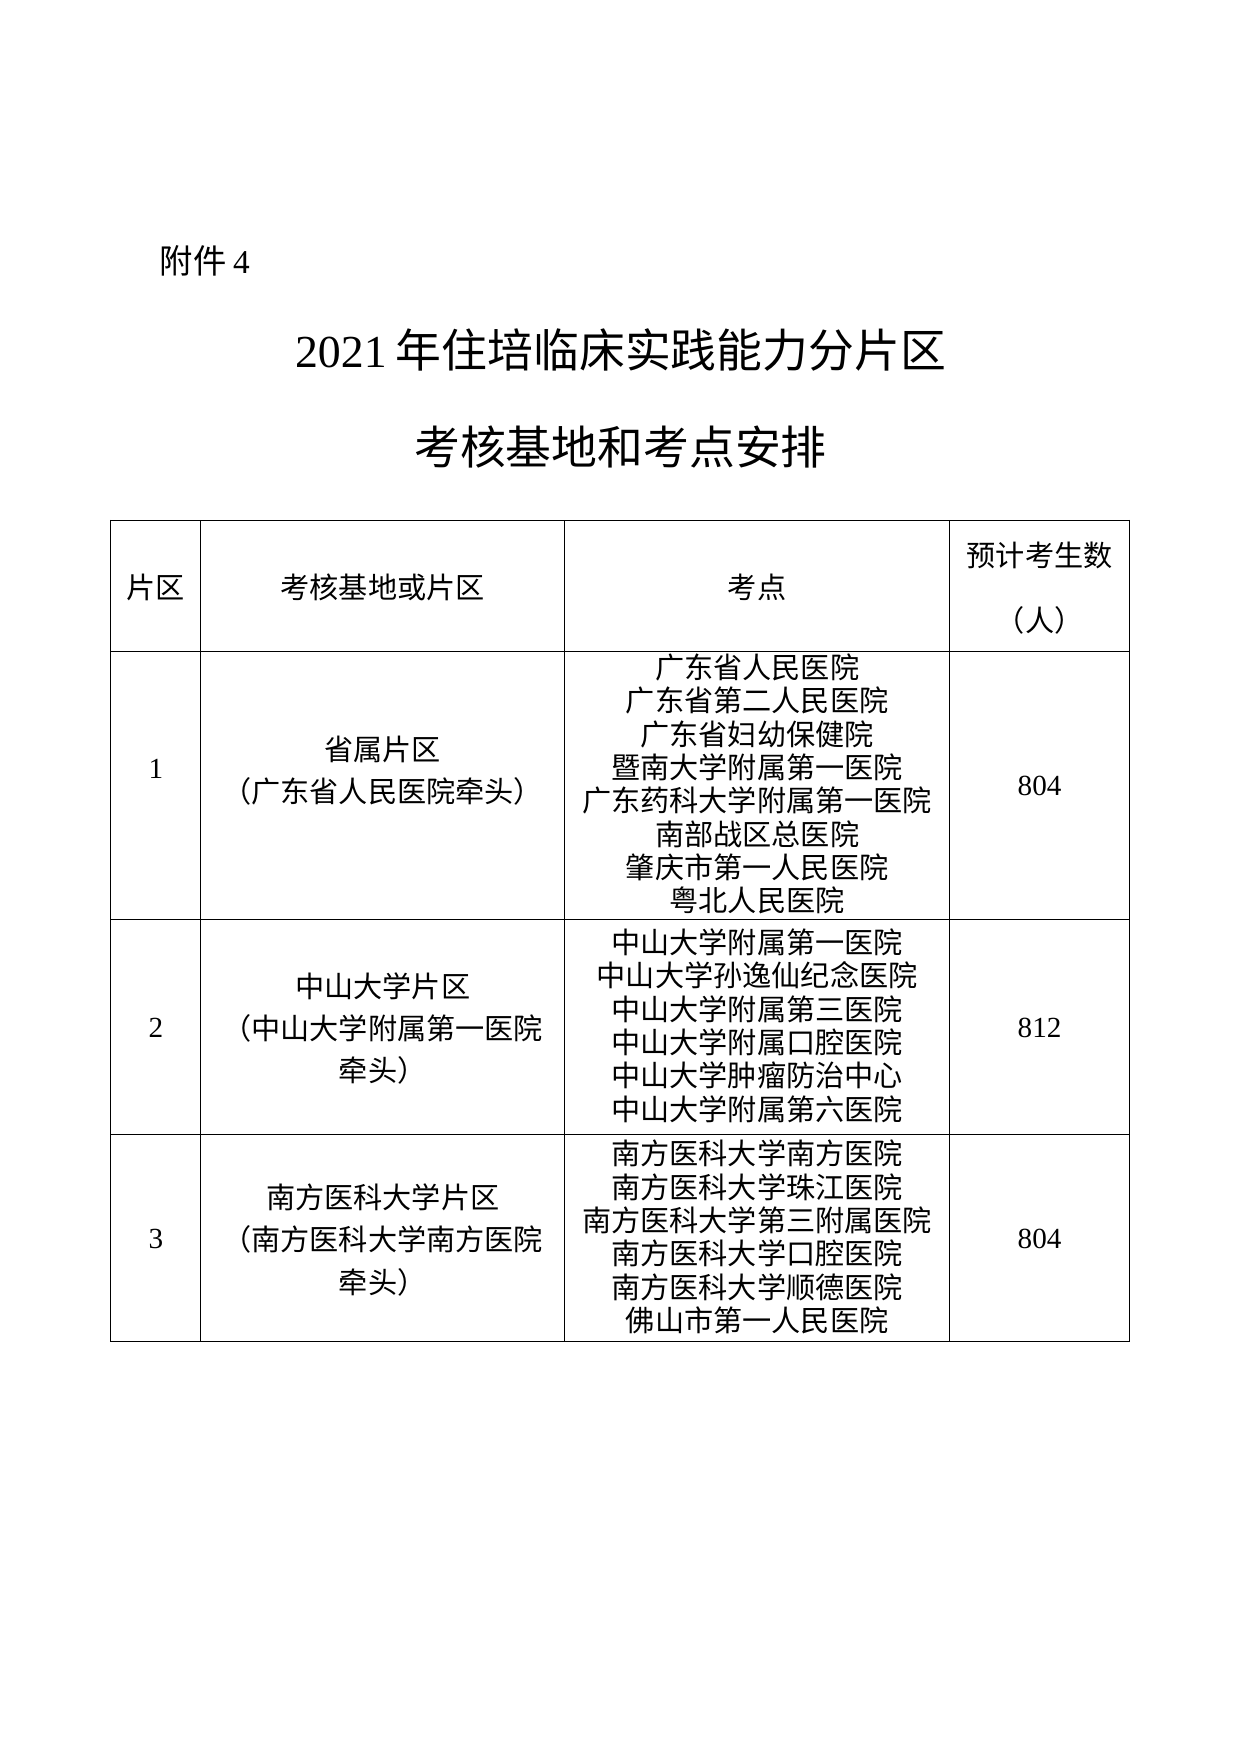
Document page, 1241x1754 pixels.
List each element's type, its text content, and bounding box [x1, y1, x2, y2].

table_header 片区 [111, 521, 200, 651]
text 附件4 [159, 227, 1081, 292]
table_cell 2 [111, 920, 200, 1134]
table_cell 中山大学片区 （中山大学附属第一医院牵头） [201, 920, 564, 1134]
text 2021年住培临床实践能力分片区 [159, 298, 1081, 396]
table_header 预计考生数 （人） [950, 521, 1129, 651]
table_cell 南方医科大学南方医院 南方医科大学珠江医院 南方医科大学第三附属医院 南方医科大学口腔医院 南方医科大学顺德医院 佛山市第一人民医院 [565, 1135, 949, 1341]
table_cell 804 [950, 1135, 1129, 1341]
table_cell 3 [111, 1135, 200, 1341]
text 考核基地和考点安排 [159, 396, 1081, 493]
table_cell 南方医科大学片区 （南方医科大学南方医院牵头） [201, 1135, 564, 1341]
table_header 考核基地或片区 [201, 521, 564, 651]
table_header 考点 [565, 521, 949, 651]
table_cell 中山大学附属第一医院 中山大学孙逸仙纪念医院 中山大学附属第三医院 中山大学附属口腔医院 中山大学肿瘤防治中心 中山大学附属第六医院 [565, 920, 949, 1134]
table_cell 省属片区 （广东省人民医院牵头） [201, 652, 564, 918]
table_cell 812 [950, 920, 1129, 1134]
table_cell 广东省人民医院 广东省第二人民医院 广东省妇幼保健院 暨南大学附属第一医院 广东药科大学附属第一医院 南部战区总医院 肇庆市第一人民医院 粤北人民医院 [565, 652, 949, 918]
table_cell 1 [111, 652, 200, 918]
table_cell 804 [950, 652, 1129, 918]
